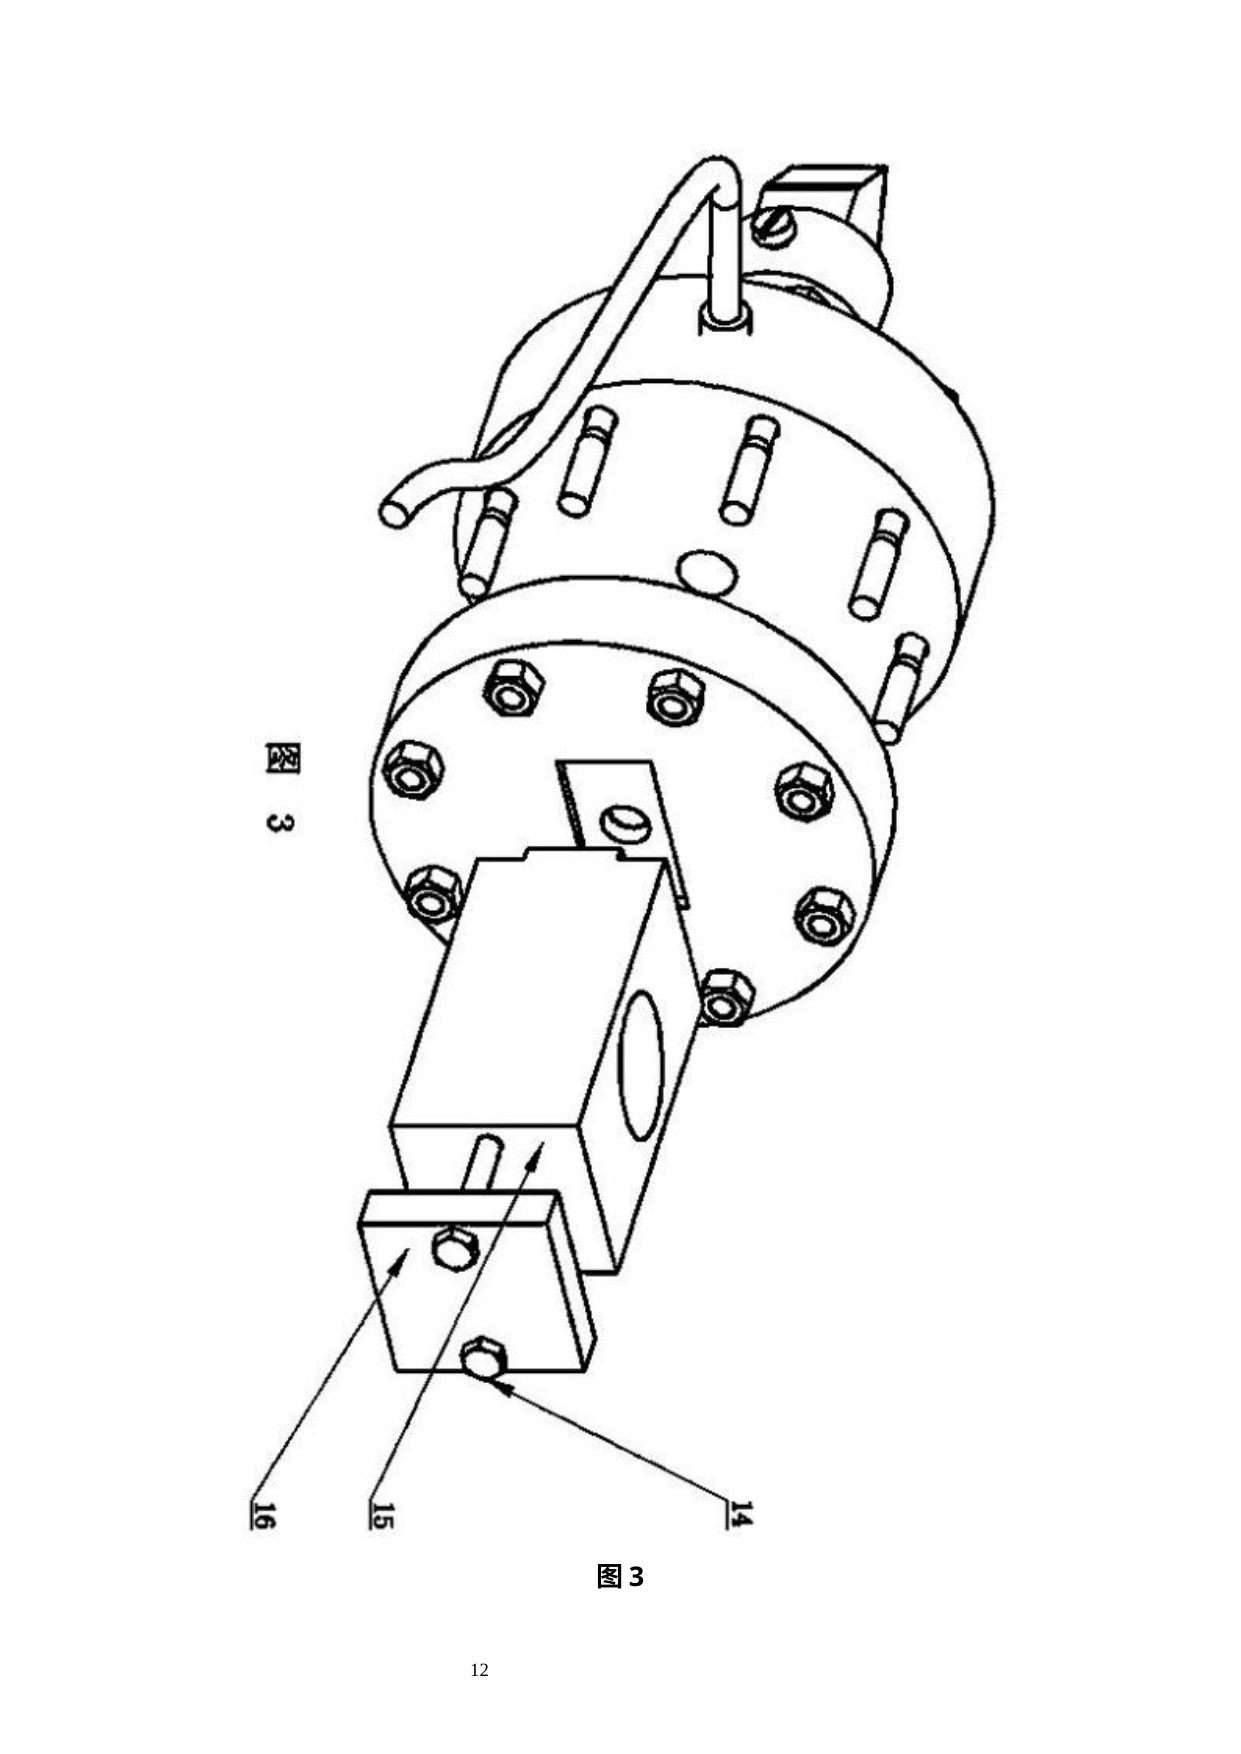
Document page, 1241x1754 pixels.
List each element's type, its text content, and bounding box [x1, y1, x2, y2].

text 图3 [187, 1555, 1053, 1594]
picture [229, 149, 1011, 1555]
